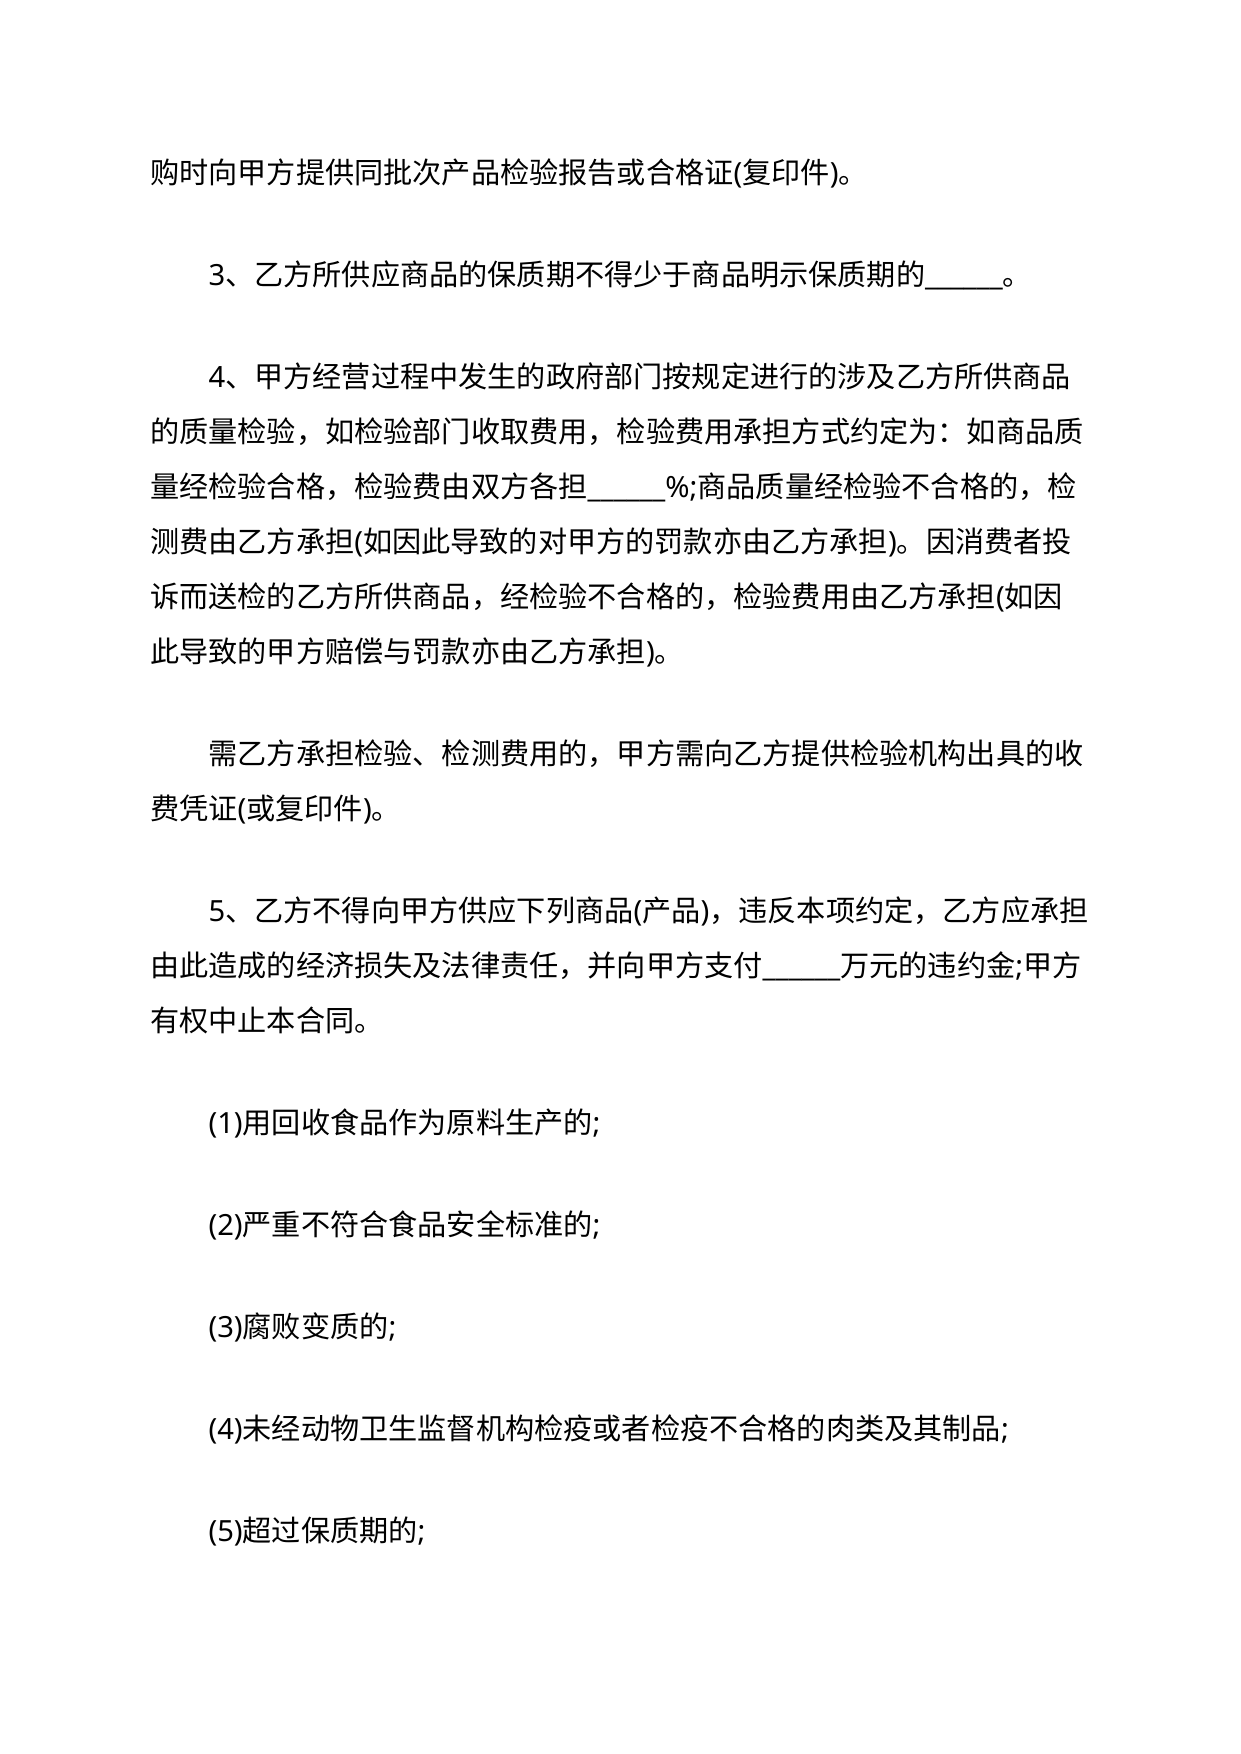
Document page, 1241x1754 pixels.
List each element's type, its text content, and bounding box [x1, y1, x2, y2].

text (2)严重不符合食品安全标准的; [150, 1201, 1090, 1244]
text (3)腐败变质的; [150, 1303, 1090, 1346]
text (1)用回收食品作为原料生产的; [150, 1099, 1090, 1142]
text (5)超过保质期的; [150, 1507, 1090, 1550]
text 需乙方承担检验、检测费用的，甲方需向乙方提供检验机构出具的收费凭证(或复印件)。 [150, 731, 1090, 828]
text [150, 150, 1090, 192]
text 4、甲方经营过程中发生的政府部门按规定进行的涉及乙方所供商品的质量检验，如检验部门收取费用，检验费用承担方式约定为：如商品质量经检验合格，检验费由双方各担______%;商品质量经检验不合格的，检测费由乙方承担(如因此导致的对甲方的罚款亦由乙方承担)。因消费者投诉而送检的乙方所供商品，经检验不合格的，检验费用由乙方承担(如因此导致的甲方赔偿与罚款亦由乙方承担)。 [150, 354, 1090, 671]
text 5、乙方不得向甲方供应下列商品(产品)，违反本项约定，乙方应承担由此造成的经济损失及法律责任，并向甲方支付______万元的违约金;甲方有权中止本合同。 [150, 888, 1090, 1040]
text (4)未经动物卫生监督机构检疫或者检疫不合格的肉类及其制品; [150, 1405, 1090, 1448]
text 3、乙方所供应商品的保质期不得少于商品明示保质期的______。 [150, 252, 1090, 294]
